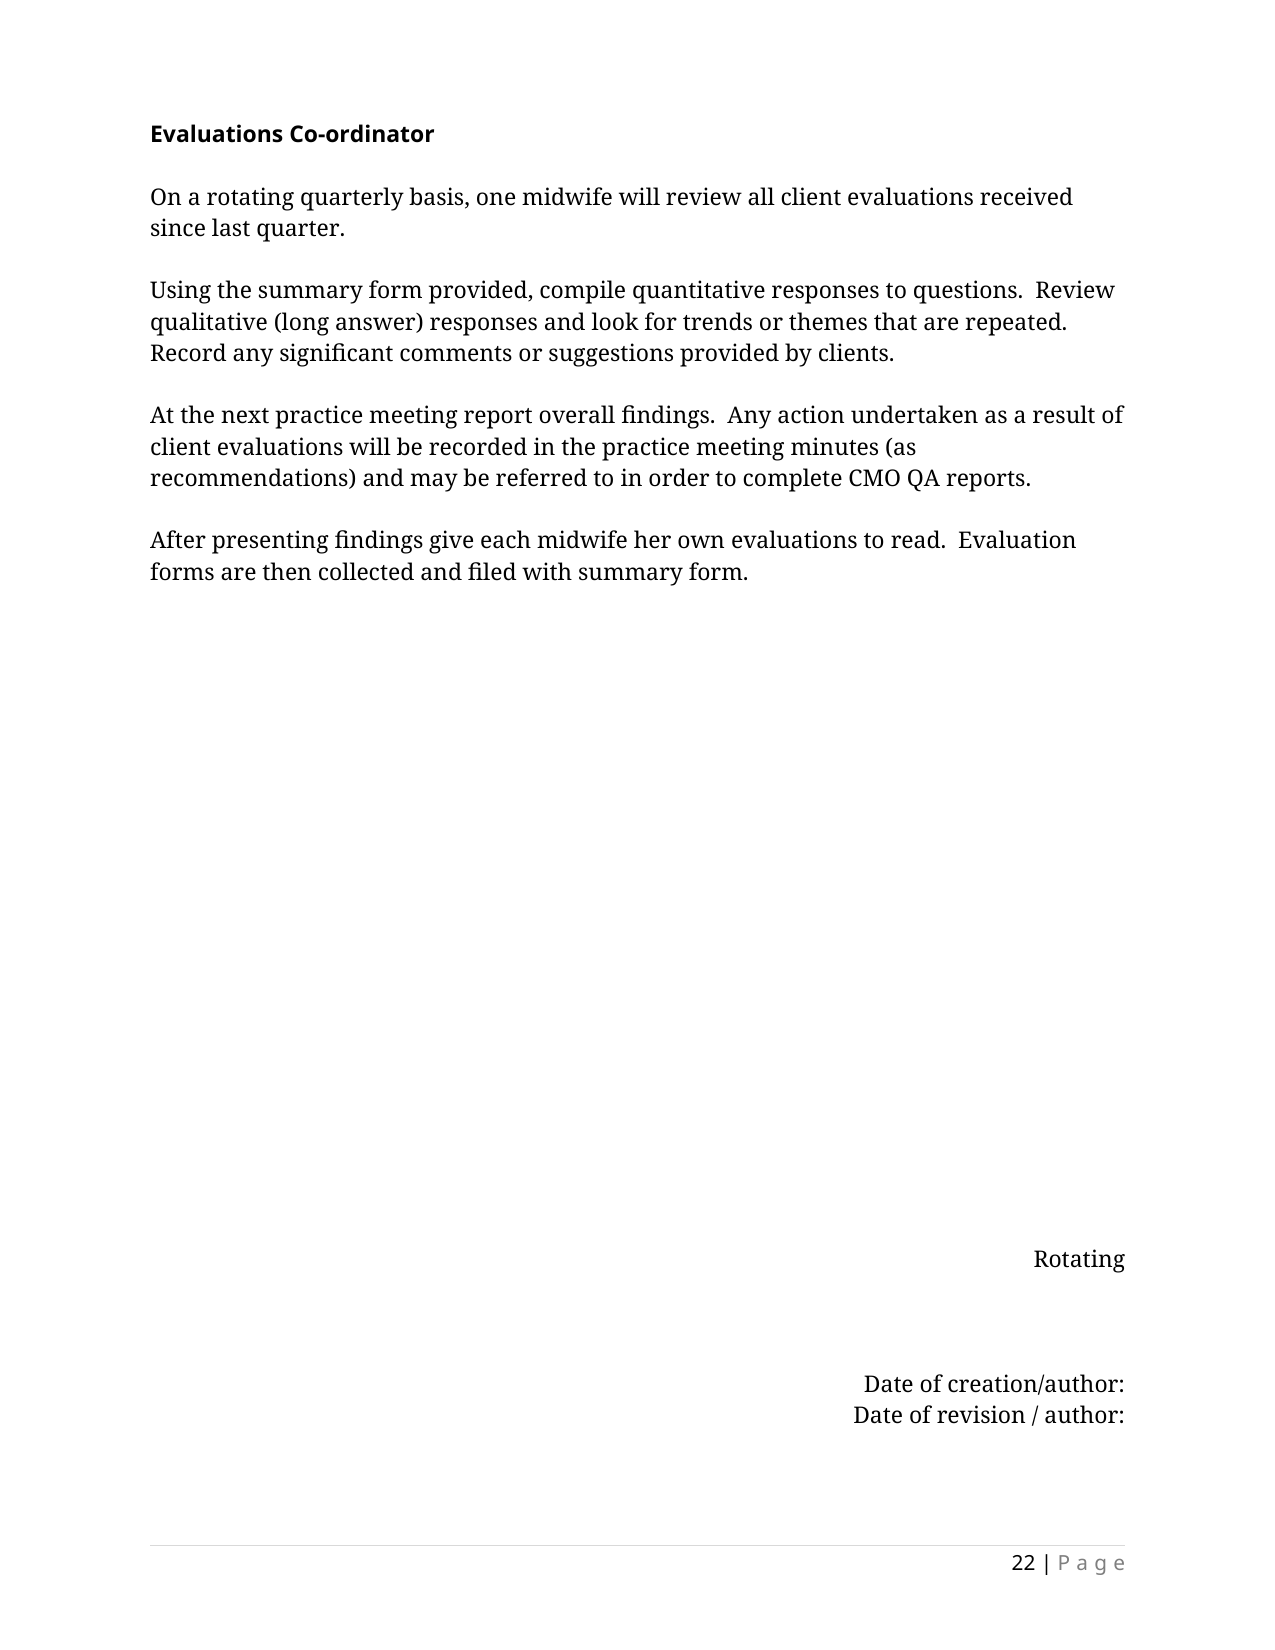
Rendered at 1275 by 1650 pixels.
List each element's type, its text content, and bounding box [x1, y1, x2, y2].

text Rotating [150, 1243, 1125, 1274]
text On a rotating quarterly basis, one midwife will review all client evaluations received since last quarter. [150, 181, 1125, 243]
text Using the summary form provided, compile quantitative responses to questions. Review qualitative (long answer) responses and look for trends or themes that are repeated. Record any significant comments or suggestions provided by clients. [150, 274, 1125, 368]
text At the next practice meeting report overall findings. Any action undertaken as a result of client evaluations will be recorded in the practice meeting minutes (as recommendations) and may be referred to in order to complete CMO QA reports. [150, 399, 1125, 493]
text After presenting findings give each midwife her own evaluations to read. Evaluation forms are then collected and filed with summary form. [150, 524, 1125, 587]
text Date of revision / author: [150, 1399, 1125, 1431]
text Date of creation/author: [150, 1368, 1125, 1399]
subtitle Evaluations Co-ordinator [150, 118, 1125, 149]
